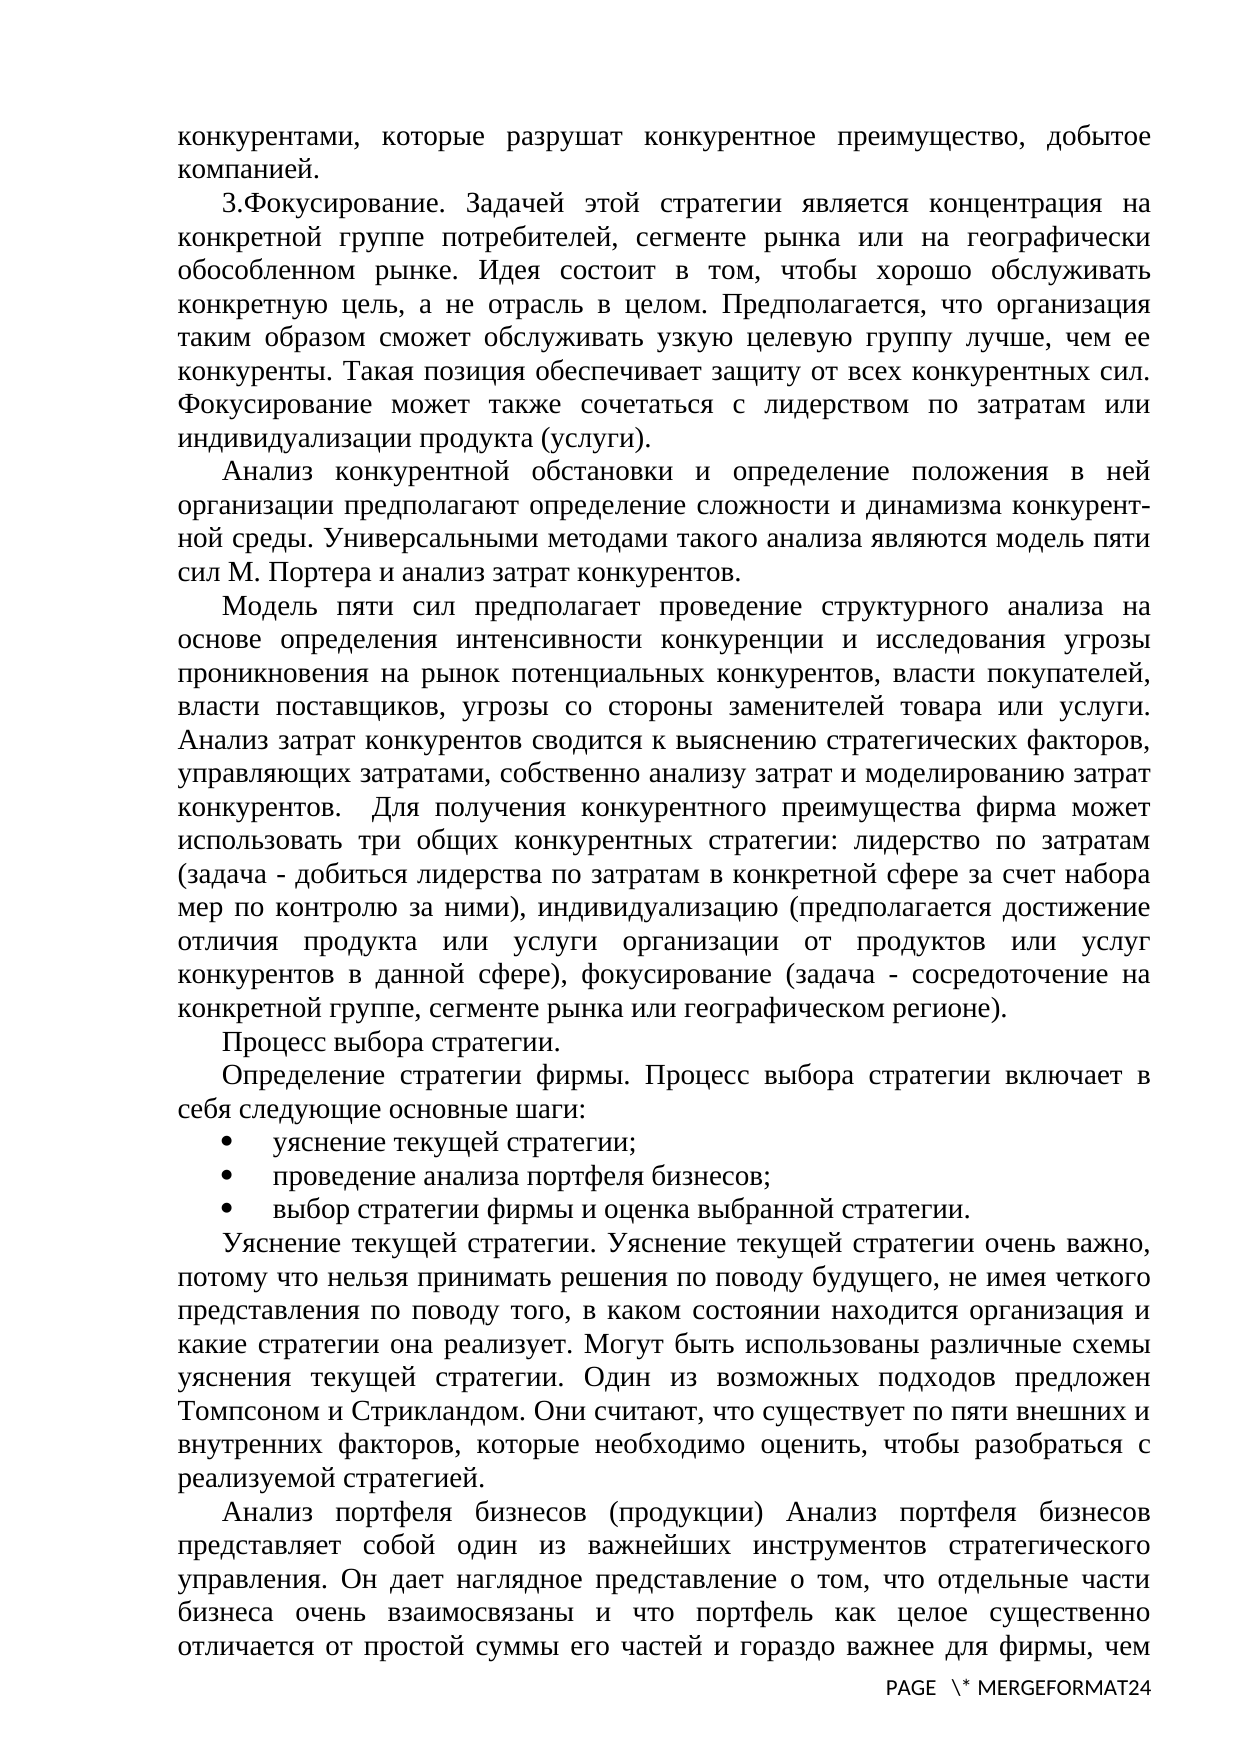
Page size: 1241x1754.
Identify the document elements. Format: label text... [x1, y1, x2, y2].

text Процесс выбора стратегии. [177, 1024, 1152, 1057]
list выбор стратегии фирмы и оценка выбранной стратегии. [177, 1192, 1152, 1225]
text Уяснение текущей стратегии. Уяснение текущей стратегии очень важно, потому что нельзя принимать решения по поводу будущего, не имея четкого представления по поводу того, в каком состоянии находится организация и какие стратегии она реализует. Могут быть использованы различные схемы уяснения текущей стратегии. Один из возможных подходов предложен Томпсоном и Стрикландом. Они считают, что существует по пяти внешних и внутренних факторов, которые необходимо оценить, чтобы разобраться с реализуемой стратегией. [177, 1225, 1152, 1494]
text 3.Фокусирование. Задачей этой стратегии является концентрация на конкретной группе потребителей, сегменте рынка или на географически обособленном рынке. Идея состоит в том, чтобы хорошо обслуживать конкретную цель, а не отрасль в целом. Предполагается, что организация таким образом сможет обслуживать узкую целевую группу лучше, чем ее конкуренты. Такая позиция обеспечивает защиту от всех конкурентных сил. Фокусирование может также сочетаться с лидерством по затратам или индивидуализации продукта (услуги). [177, 185, 1152, 453]
text Модель пяти сил предполагает проведение структурного анализа на основе определения интенсивности конкуренции и исследования угрозы проникновения на рынок потенциальных конкурентов, власти покупателей, власти поставщиков, угрозы со стороны заменителей товара или услуги. Анализ затрат конкурентов сводится к выяснению стратегических факторов, управляющих затратами, собственно анализу затрат и моделированию затрат конкурентов. Для получения конкурентного преимущества фирма может использовать три общих конкурентных стратегии: лидерство по затратам (задача - добиться лидерства по затратам в конкретной сфере за счет набора мер по контролю за ними), индивидуализацию (предполагается достижение отличия продукта или услуги организации от продуктов или услуг конкурентов в данной сфере), фокусирование (задача - сосредоточение на конкретной группе, сегменте рынка или географическом регионе). [177, 588, 1152, 1024]
text Определение стратегии фирмы. Процесс выбора стратегии включает в себя следующие основные шаги: [177, 1057, 1152, 1124]
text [177, 1494, 1152, 1661]
text Анализ конкурентной обстановки и определение положения в ней организации предполагают определение сложности и динамизма конкурент-ной среды. Универсальными методами такого анализа являются модель пяти сил М. Портера и анализ затрат конкурентов. [177, 453, 1152, 588]
list уяснение текущей стратегии; [177, 1124, 1152, 1158]
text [177, 118, 1152, 185]
list проведение анализа портфеля бизнесов; [177, 1158, 1152, 1192]
